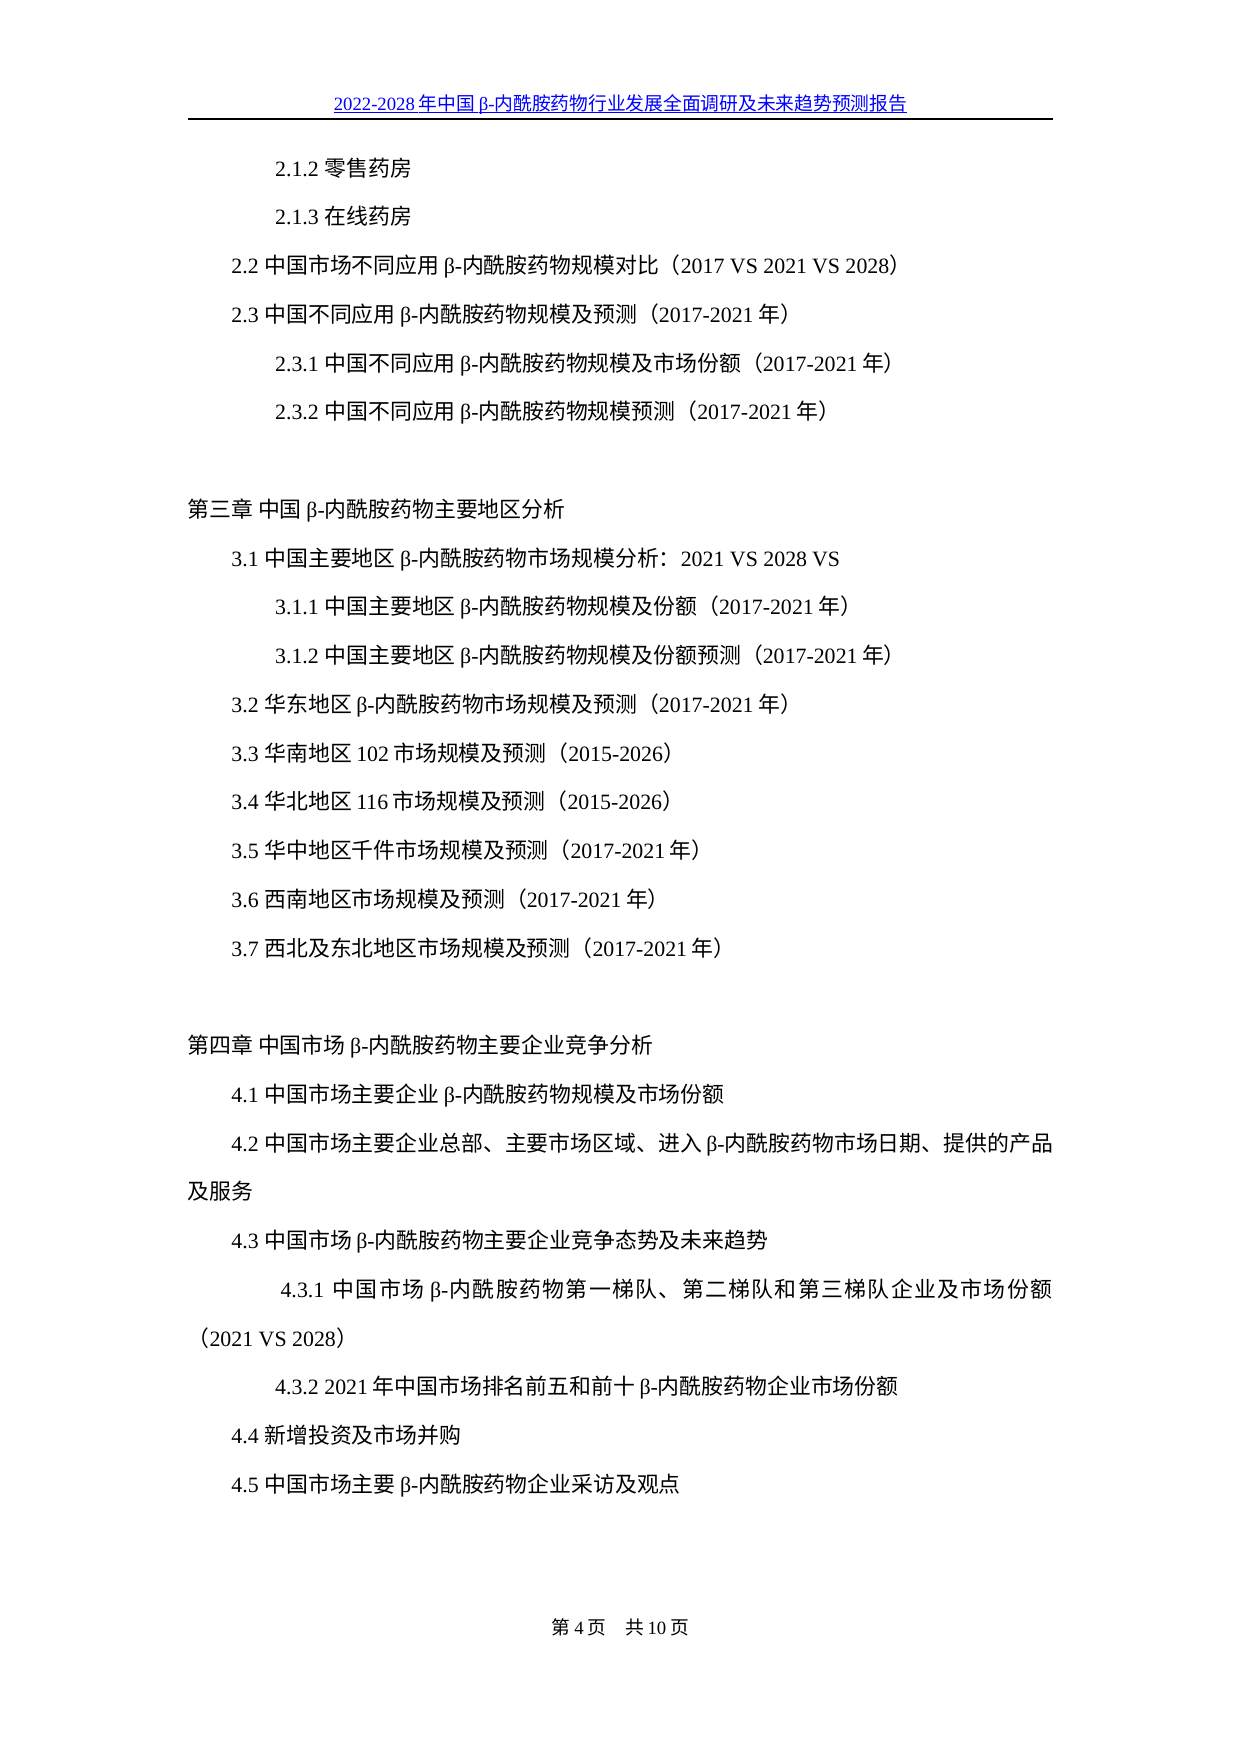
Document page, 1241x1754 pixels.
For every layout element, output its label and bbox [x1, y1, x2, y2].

text [187, 150, 1053, 1499]
